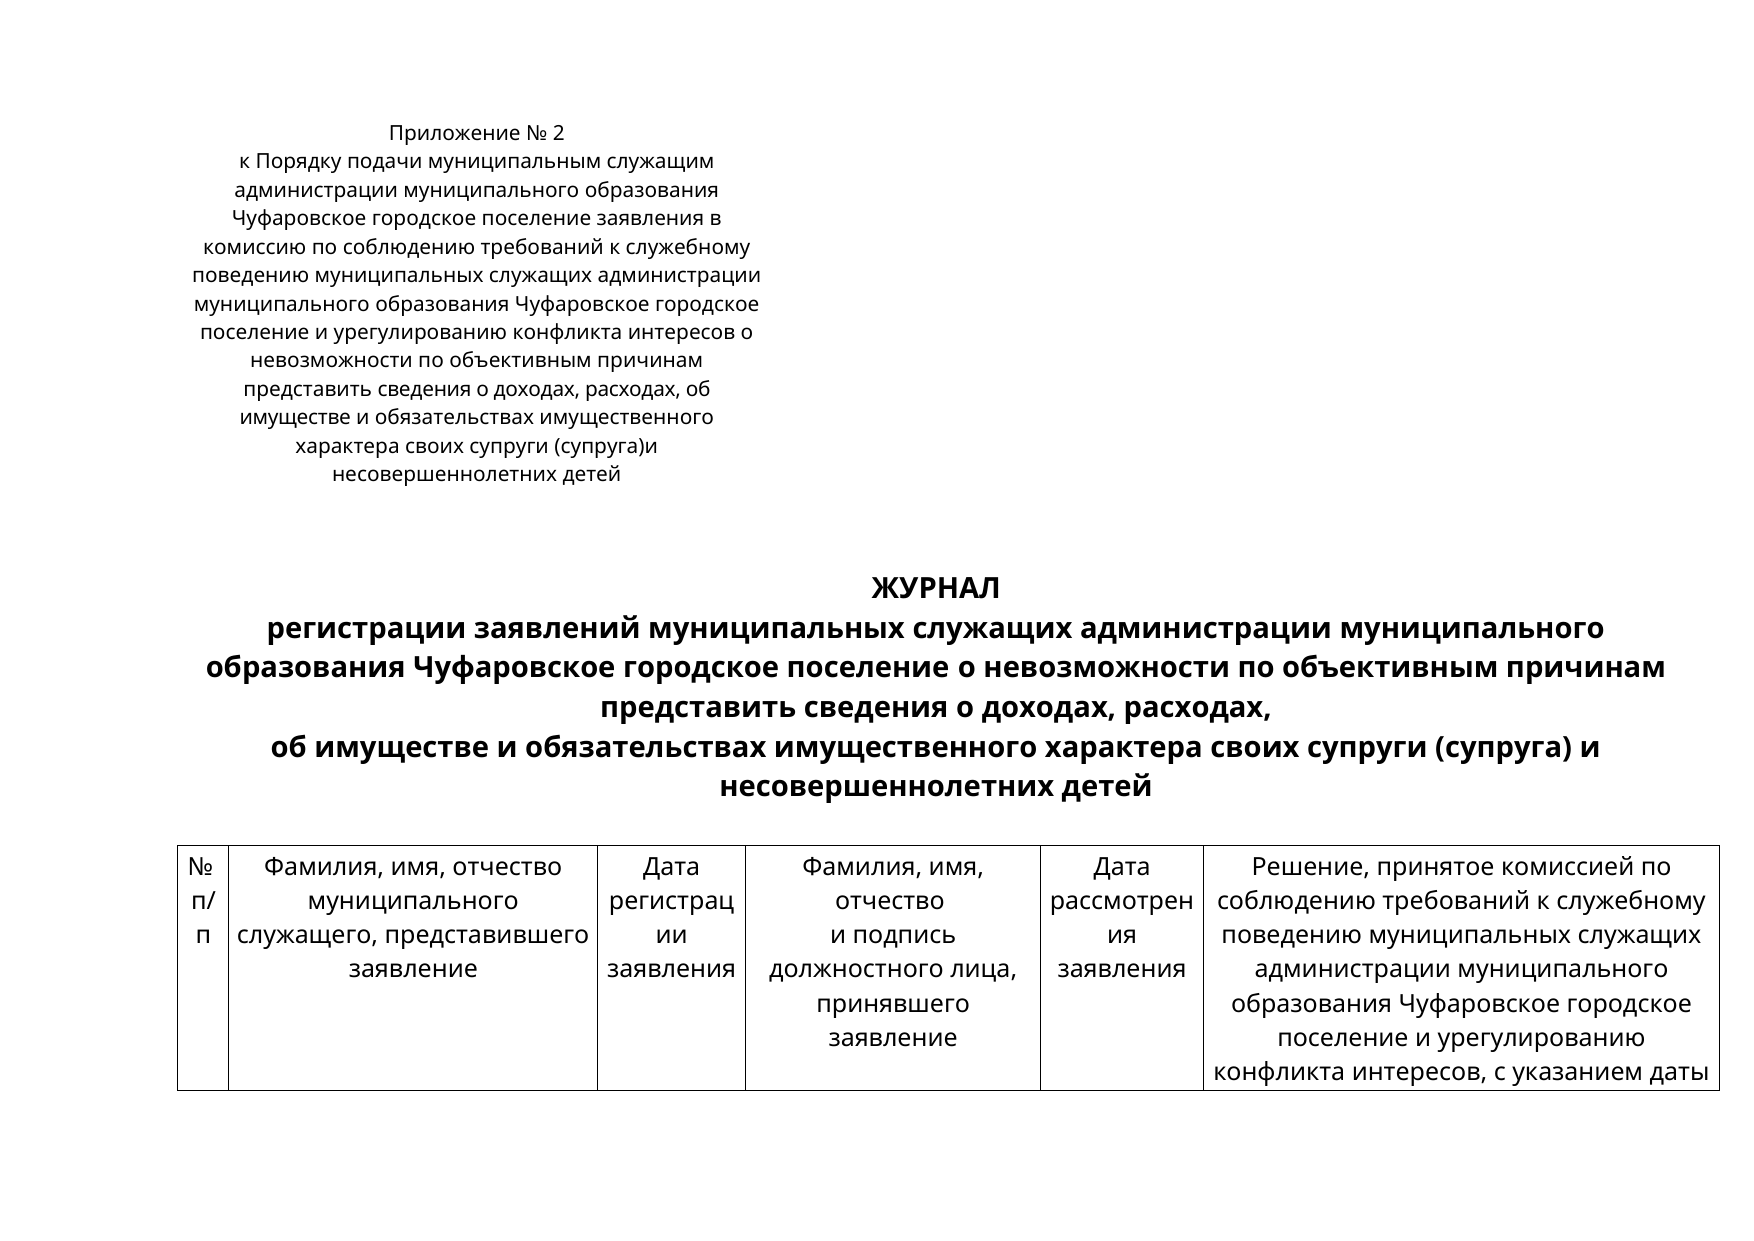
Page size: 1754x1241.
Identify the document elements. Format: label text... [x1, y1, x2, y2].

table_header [1041, 846, 1203, 1090]
table_header Приложение № 2 к Порядку подачи муниципальным служащим администрации муниципального образования Чуфаровское городское поселение заявления в комиссию по соблюдению требований к служебному поведению муниципальных служащих администрации муниципального образования Чуфаровское городское поселение и урегулированию конфликта интересов о невозможности по объективным причинам представить сведения о доходах, расходах, об имуществе и обязательствах имущественного характера своих супруги (супруга)и несовершеннолетних детей [177, 118, 776, 488]
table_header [746, 846, 1040, 1090]
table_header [229, 846, 597, 1090]
text ЖУРНАЛ [177, 567, 1695, 607]
table_header № п/п [178, 846, 228, 1090]
text регистрации заявлений муниципальных служащих администрации муниципального образования Чуфаровское городское поселение о невозможности по объективным причинам представить сведения о доходах, расходах, об имуществе и обязательствах имущественного характера своих супруги (супруга) и несовершеннолетних детей [177, 607, 1695, 805]
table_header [598, 846, 745, 1090]
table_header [1204, 846, 1719, 1090]
